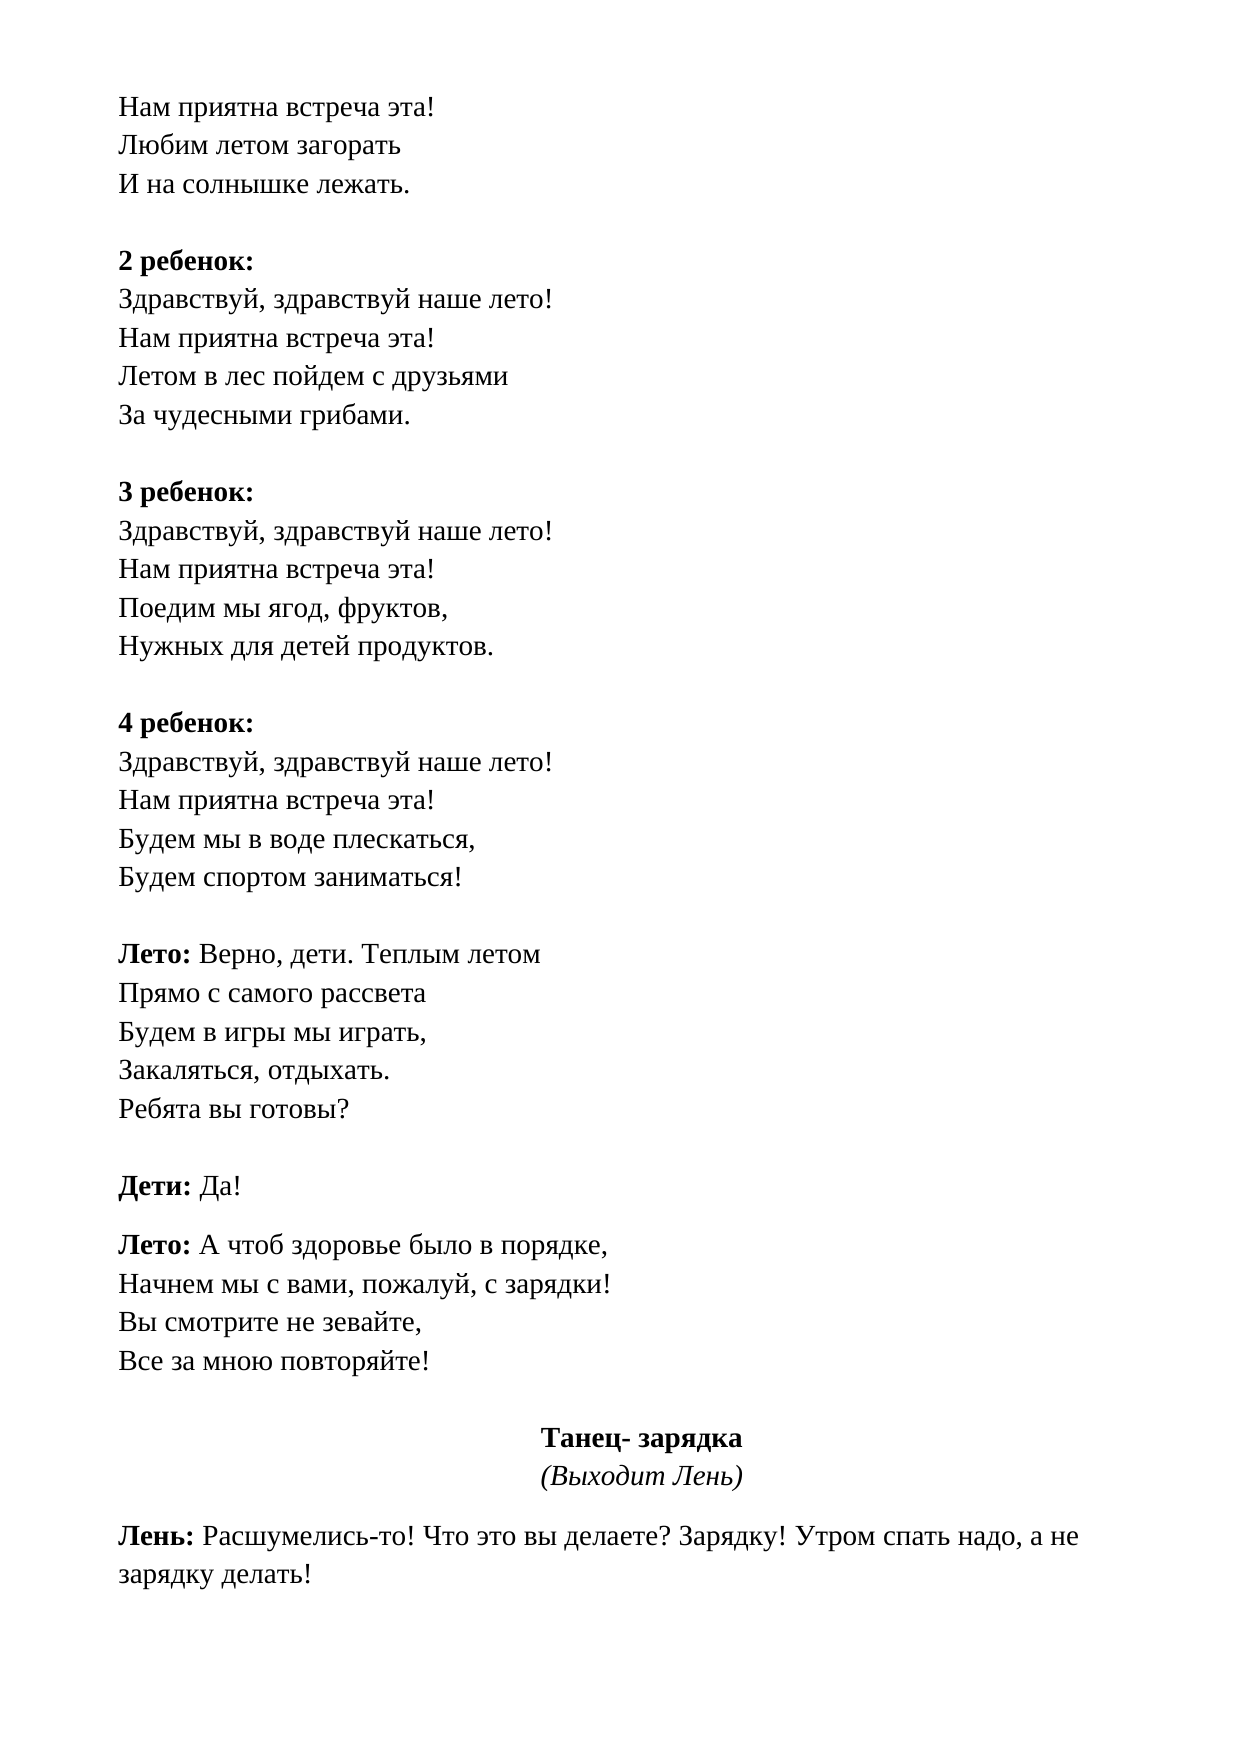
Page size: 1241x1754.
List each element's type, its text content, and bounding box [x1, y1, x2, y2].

text Любим летом загорать [118, 127, 1165, 161]
text Танец- зарядка [118, 1420, 1165, 1453]
text 2 ребенок: [118, 243, 1165, 276]
text Лень: Расшумелись-то! Что это вы делаете? Зарядку! Утром спать надо, а не зарядку делать! [118, 1518, 1165, 1590]
text Поедим мы ягод, фруктов, [118, 590, 1165, 623]
text Нам приятна встреча эта! [118, 89, 1165, 122]
text Начнем мы с вами, пожалуй, с зарядки! [118, 1266, 1165, 1299]
text Нам приятна встреча эта! [118, 782, 1165, 816]
text Летом в лес пойдем с друзьями [118, 358, 1165, 392]
text Закаляться, отдыхать. [118, 1052, 1165, 1086]
text Будем в игры мы играть, [118, 1014, 1165, 1047]
text Лето: Верно, дети. Теплым летом [118, 937, 1165, 970]
text Нам приятна встреча эта! [118, 551, 1165, 585]
text Прямо с самого рассвета [118, 975, 1165, 1009]
text Нужных для детей продуктов. [118, 628, 1165, 662]
text Ребята вы готовы? [118, 1091, 1165, 1124]
text 3 ребенок: [118, 474, 1165, 508]
text Нам приятна встреча эта! [118, 320, 1165, 353]
text И на солнышке лежать. [118, 166, 1165, 199]
text Здравствуй, здравствуй наше лето! [118, 744, 1165, 777]
text Будем спортом заниматься! [118, 859, 1165, 893]
text (Выходит Лень) [118, 1458, 1165, 1492]
text Будем мы в воде плескаться, [118, 821, 1165, 854]
text 4 ребенок: [118, 705, 1165, 739]
text Вы смотрите не зевайте, [118, 1304, 1165, 1338]
text Все за мною повторяйте! [118, 1343, 1165, 1376]
text Лето: А чтоб здоровье было в порядке, [118, 1227, 1165, 1261]
text Здравствуй, здравствуй наше лето! [118, 513, 1165, 546]
text За чудесными грибами. [118, 397, 1165, 431]
text Дети: Да! [118, 1168, 1165, 1201]
text Здравствуй, здравствуй наше лето! [118, 281, 1165, 315]
